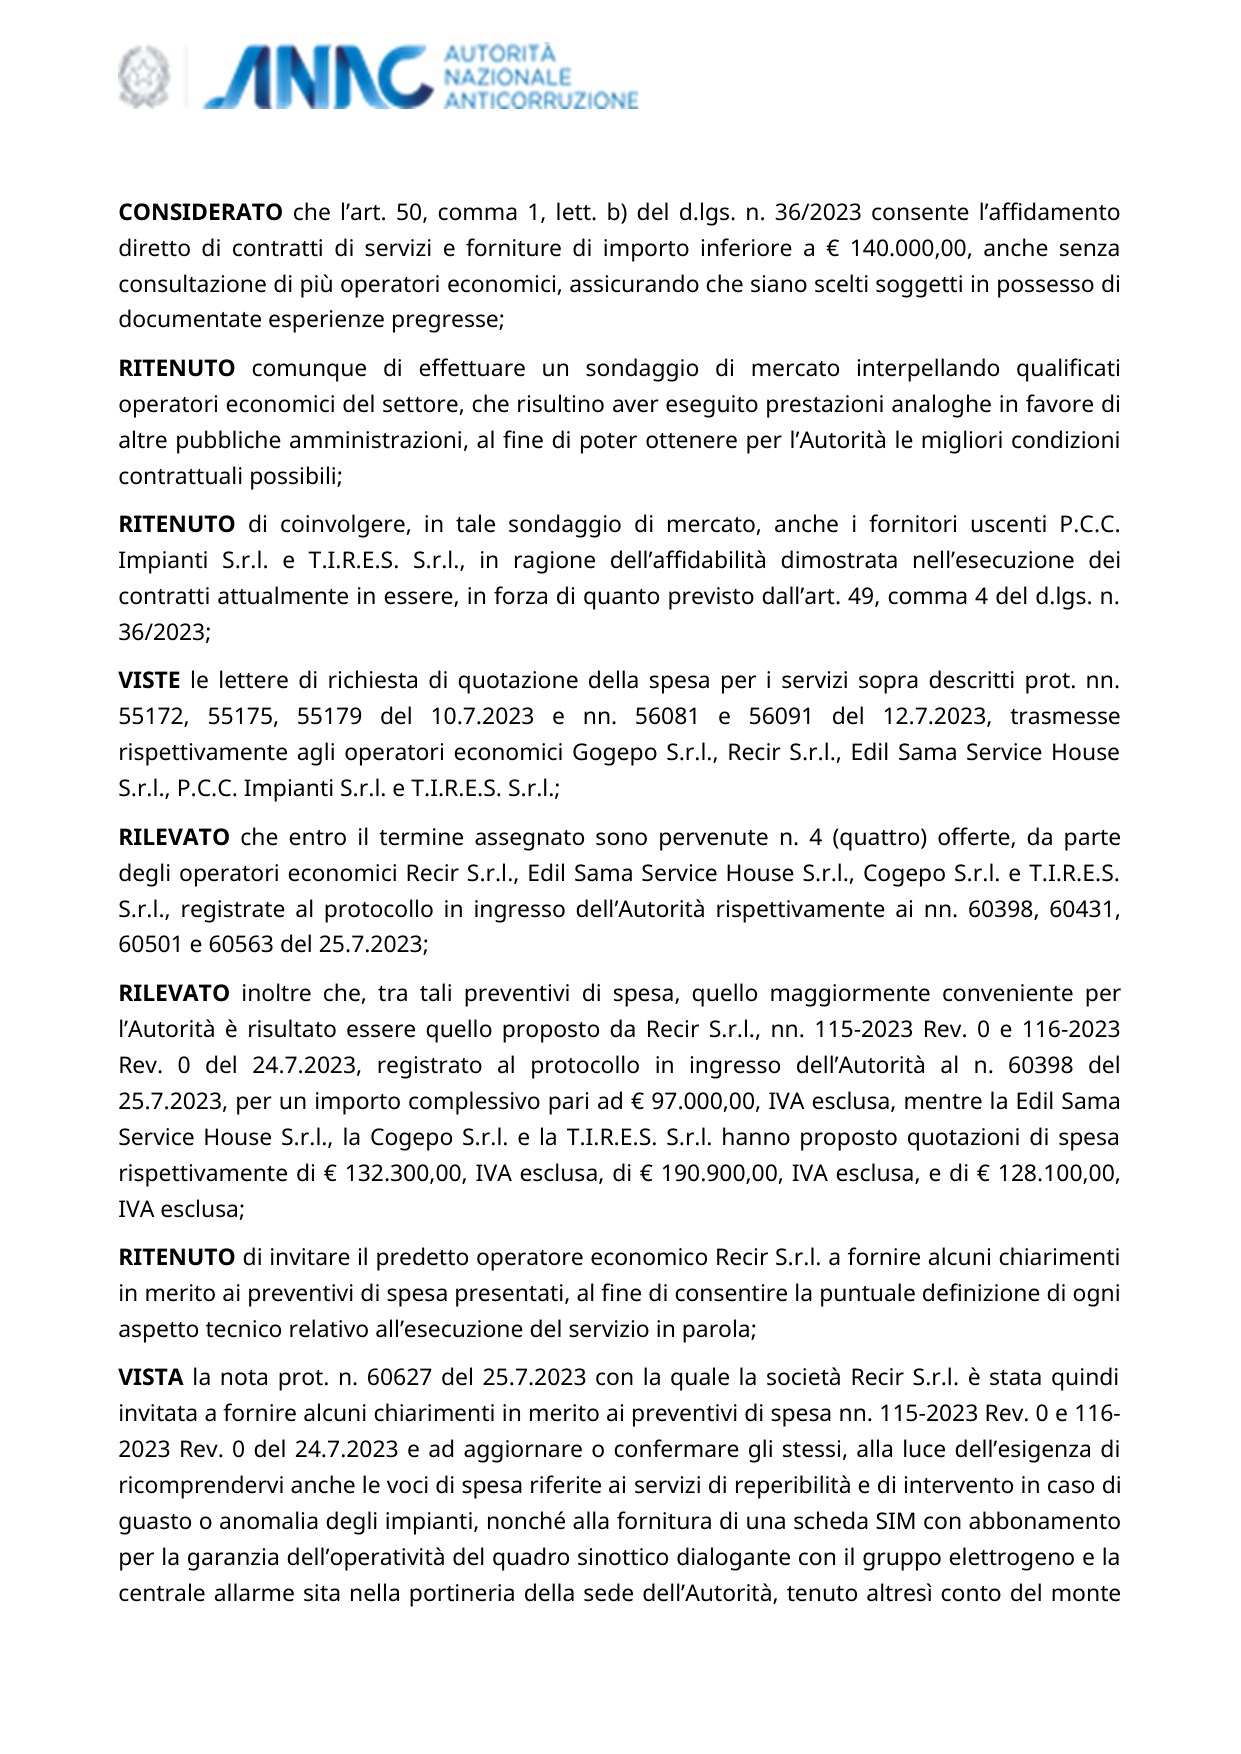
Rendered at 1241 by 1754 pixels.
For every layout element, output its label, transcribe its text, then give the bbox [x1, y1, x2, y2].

text RILEVATO inoltre che, tra tali preventivi di spesa, quello maggiormente conveniente per l’Autorità è risultato essere quello proposto da Recir S.r.l., nn. 115-2023 Rev. 0 e 116-2023 Rev. 0 del 24.7.2023, registrato al protocollo in ingresso dell’Autorità al n. 60398 del 25.7.2023, per un importo complessivo pari ad € 97.000,00, IVA esclusa, mentre la Edil Sama Service House S.r.l., la Cogepo S.r.l. e la T.I.R.E.S. S.r.l. hanno proposto quotazioni di spesa rispettivamente di € 132.300,00, IVA esclusa, di € 190.900,00, IVA esclusa, e di € 128.100,00, IVA esclusa; [118, 977, 1122, 1224]
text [118, 1361, 1122, 1608]
text VISTE le lettere di richiesta di quotazione della spesa per i servizi sopra descritti prot. nn. 55172, 55175, 55179 del 10.7.2023 e nn. 56081 e 56091 del 12.7.2023, trasmesse rispettivamente agli operatori economici Gogepo S.r.l., Recir S.r.l., Edil Sama Service House S.r.l., P.C.C. Impianti S.r.l. e T.I.R.E.S. S.r.l.; [118, 664, 1122, 803]
text RITENUTO comunque di effettuare un sondaggio di mercato interpellando qualificati operatori economici del settore, che risultino aver eseguito prestazioni analoghe in favore di altre pubbliche amministrazioni, al fine di poter ottenere per l’Autorità le migliori condizioni contrattuali possibili; [118, 352, 1122, 491]
picture [118, 42, 639, 109]
text CONSIDERATO che l’art. 50, comma 1, lett. b) del d.lgs. n. 36/2023 consente l’affidamento diretto di contratti di servizi e forniture di importo inferiore a € 140.000,00, anche senza consultazione di più operatori economici, assicurando che siano scelti soggetti in possesso di documentate esperienze pregresse; [118, 196, 1122, 335]
text RITENUTO di coinvolgere, in tale sondaggio di mercato, anche i fornitori uscenti P.C.C. Impianti S.r.l. e T.I.R.E.S. S.r.l., in ragione dell’affidabilità dimostrata nell’esecuzione dei contratti attualmente in essere, in forza di quanto previsto dall’art. 49, comma 4 del d.lgs. n. 36/2023; [118, 508, 1122, 647]
text RITENUTO di invitare il predetto operatore economico Recir S.r.l. a fornire alcuni chiarimenti in merito ai preventivi di spesa presentati, al fine di consentire la puntuale definizione di ogni aspetto tecnico relativo all’esecuzione del servizio in parola; [118, 1241, 1122, 1344]
text RILEVATO che entro il termine assegnato sono pervenute n. 4 (quattro) offerte, da parte degli operatori economici Recir S.r.l., Edil Sama Service House S.r.l., Cogepo S.r.l. e T.I.R.E.S. S.r.l., registrate al protocollo in ingresso dell’Autorità rispettivamente ai nn. 60398, 60431, 60501 e 60563 del 25.7.2023; [118, 821, 1122, 960]
